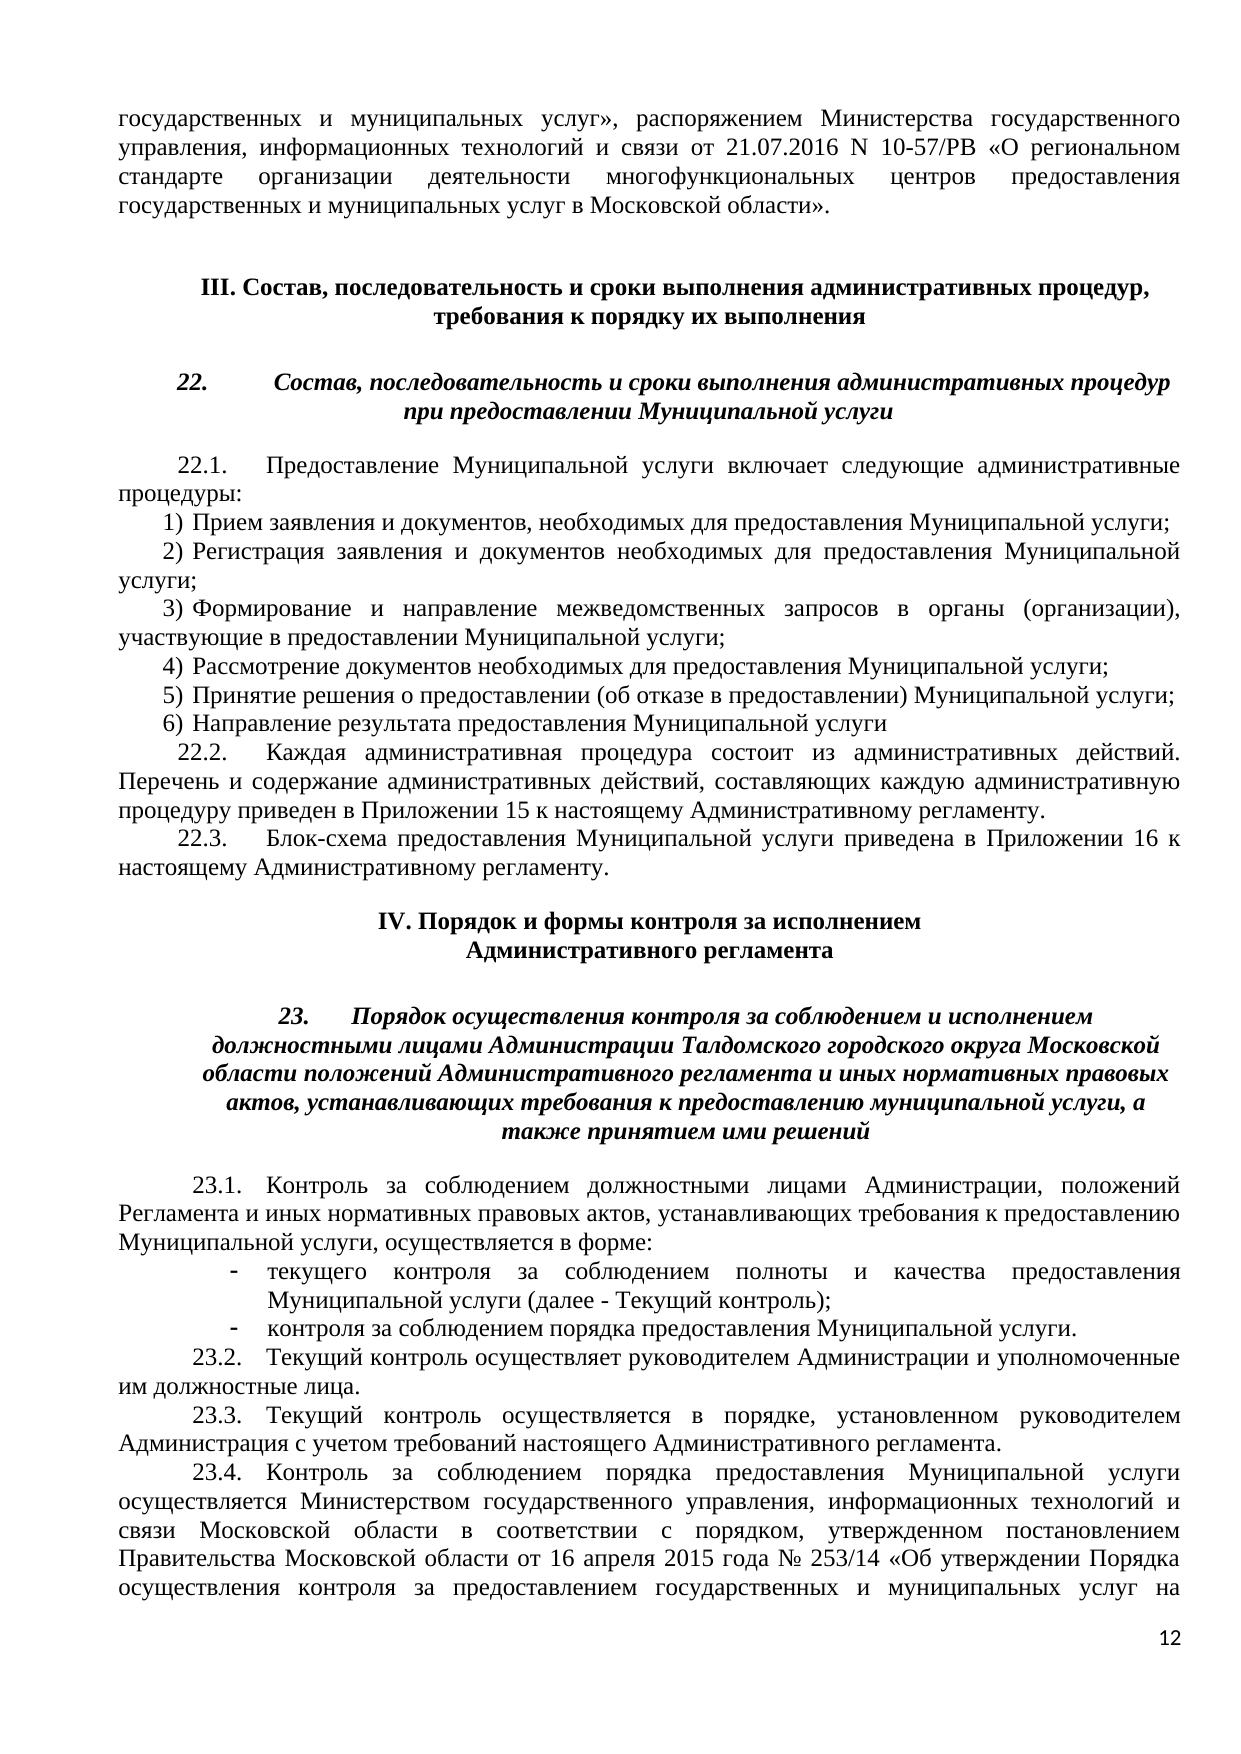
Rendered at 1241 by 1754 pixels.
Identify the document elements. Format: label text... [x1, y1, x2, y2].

text Текущий контроль осуществляет руководителем Администрации и уполномоченные им должностные лица. [118, 1342, 1181, 1400]
list Направление результата предоставления Муниципальной услуги. [118, 708, 1181, 737]
text Текущий контроль осуществляется в порядке, установленном руководителем Администрация с учетом требований настоящего Административного регламента. [118, 1400, 1181, 1457]
list Прием заявления и документов, необходимых для предоставления Муниципальной услуги; [118, 507, 1181, 536]
text IV. Порядок и формы контроля за исполнением Административного регламента [118, 906, 1181, 963]
list Принятие решения о предоставлении (об отказе в предоставлении) Муниципальной услуги; [118, 680, 1181, 708]
text Предоставление Муниципальной услуги включает следующие административные процедуры: [118, 450, 1181, 507]
list текущего контроля за соблюдением полноты и качества предоставления Муниципальной услуги (далее - Текущий контроль); [229, 1256, 1181, 1313]
text Каждая административная процедура состоит из административных действий. Перечень и содержание административных действий, составляющих каждую административную процедуру приведен в Приложении 15 к настоящему Административному регламенту. [118, 737, 1181, 823]
text Блок-схема предоставления Муниципальной услуги приведена в Приложении 16 к настоящему Административному регламенту. [118, 823, 1181, 881]
list Рассмотрение документов необходимых для предоставления Муниципальной услуги; [118, 651, 1181, 680]
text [118, 103, 1181, 218]
text III. Состав, последовательность и сроки выполнения административных процедур, требования к порядку их выполнения [118, 272, 1181, 330]
text Порядок осуществления контроля за соблюдением и исполнением должностными лицами Администрации Талдомского городского округа Московской области положений Административного регламента и иных нормативных правовых актов, устанавливающих требования к предоставлению муниципальной услуги, а также принятием ими решений [193, 1001, 1181, 1145]
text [118, 1457, 1181, 1601]
text Состав, последовательность и сроки выполнения административных процедур при предоставлении Муниципальной услуги [118, 367, 1181, 425]
list Регистрация заявления и документов необходимых для предоставления Муниципальной услуги; [118, 536, 1181, 593]
list Формирование и направление межведомственных запросов в органы (организации), участвующие в предоставлении Муниципальной услуги; [118, 593, 1181, 651]
list контроля за соблюдением порядка предоставления Муниципальной услуги. [229, 1313, 1181, 1342]
text Контроль за соблюдением должностными лицами Администрации, положений Регламента и иных нормативных правовых актов, устанавливающих требования к предоставлению Муниципальной услуги, осуществляется в форме: [118, 1170, 1181, 1256]
